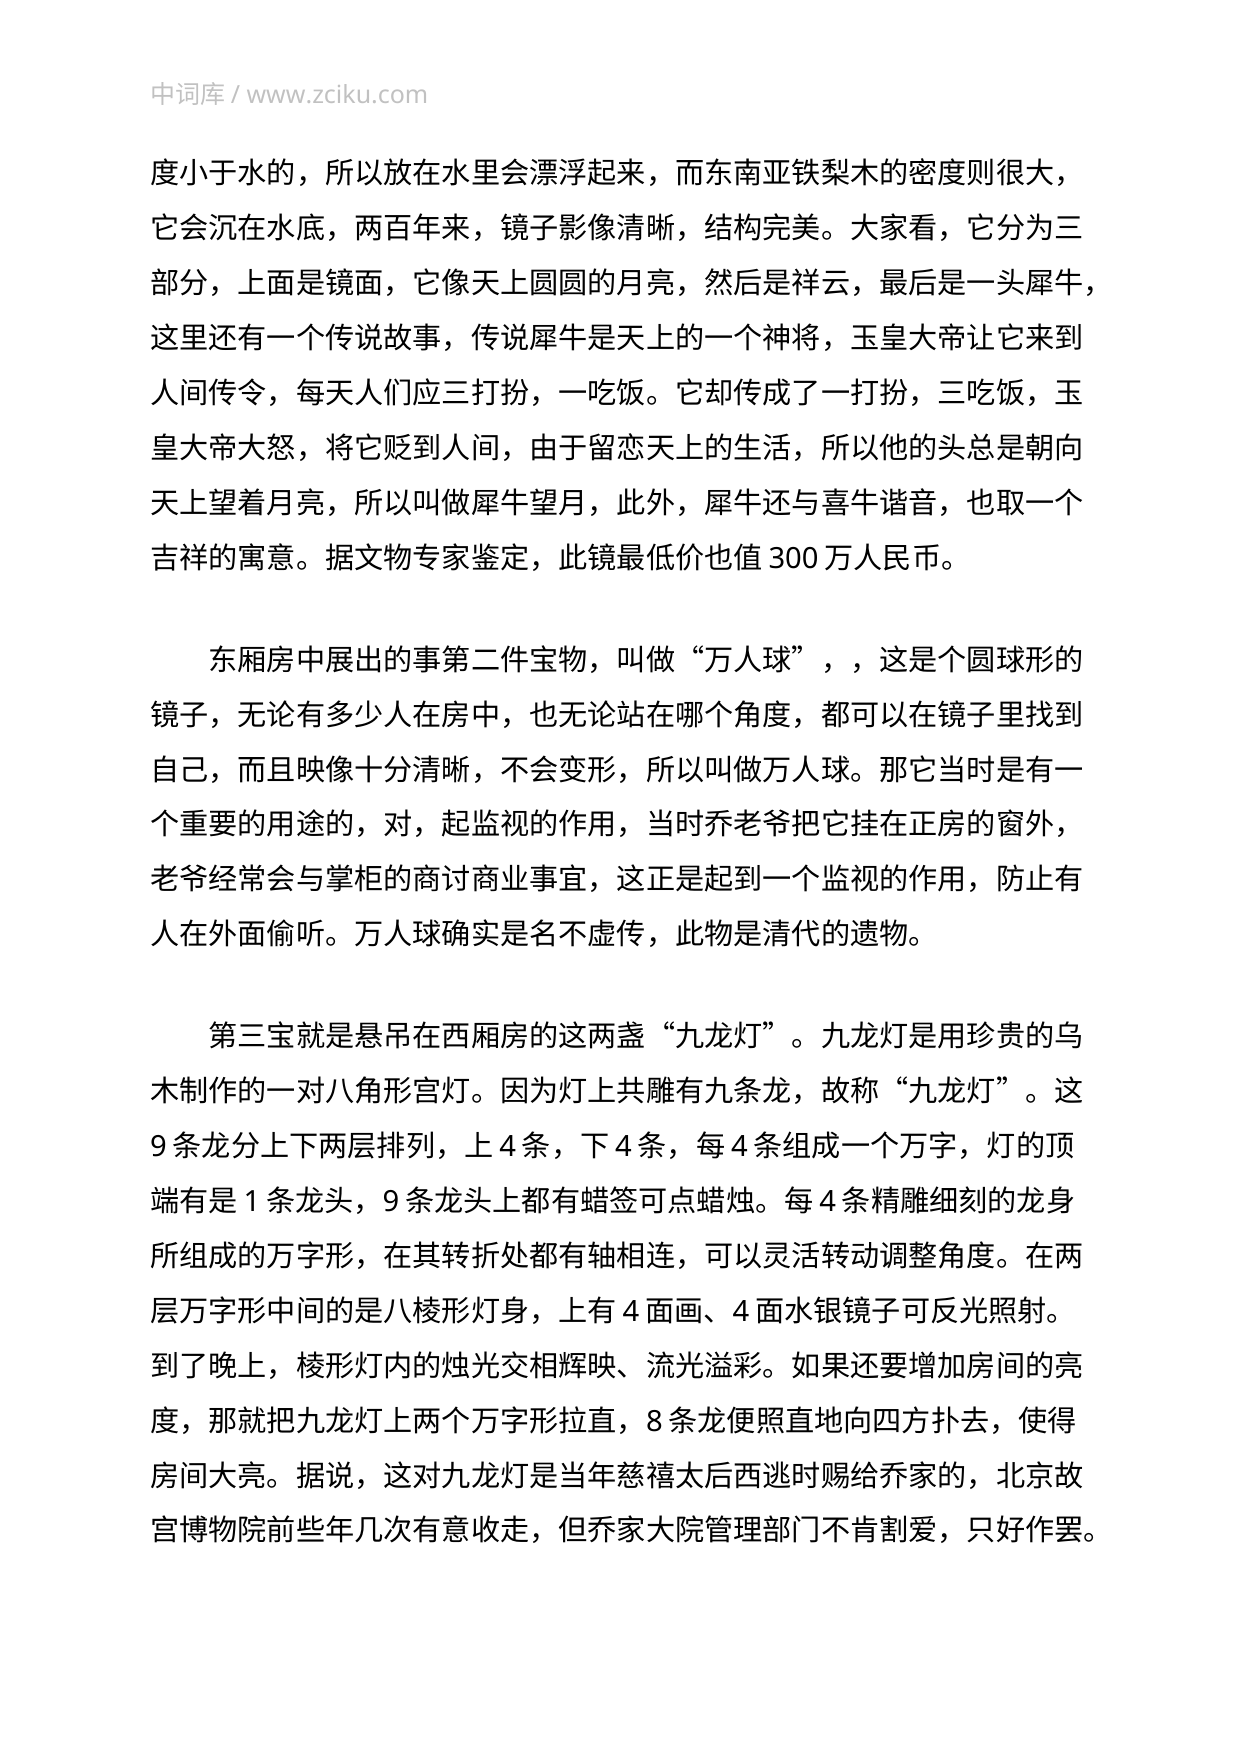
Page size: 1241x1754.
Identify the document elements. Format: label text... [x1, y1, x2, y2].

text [150, 150, 1090, 577]
text 东厢房中展出的事第二件宝物，叫做“万人球”，，这是个圆球形的镜子，无论有多少人在房中，也无论站在哪个角度，都可以在镜子里找到自己，而且映像十分清晰，不会变形，所以叫做万人球。那它当时是有一个重要的用途的，对，起监视的作用，当时乔老爷把它挂在正房的窗外，老爷经常会与掌柜的商讨商业事宜，这正是起到一个监视的作用，防止有人在外面偷听。万人球确实是名不虚传，此物是清代的遗物。 [150, 636, 1090, 953]
text 第三宝就是悬吊在西厢房的这两盏“九龙灯”。九龙灯是用珍贵的乌木制作的一对八角形宫灯。因为灯上共雕有九条龙，故称“九龙灯”。这9条龙分上下两层排列，上4条，下4条，每4条组成一个万字，灯的顶端有是1条龙头，9条龙头上都有蜡签可点蜡烛。每4条精雕细刻的龙身所组成的万字形，在其转折处都有轴相连，可以灵活转动调整角度。在两层万字形中间的是八棱形灯身，上有4面画、4面水银镜子可反光照射。到了晚上，棱形灯内的烛光交相辉映、流光溢彩。如果还要增加房间的亮度，那就把九龙灯上两个万字形拉直，8条龙便照直地向四方扑去，使得房间大亮。据说，这对九龙灯是当年慈禧太后西逃时赐给乔家的，北京故宫博物院前些年几次有意收走，但乔家大院管理部门不肯割爱，只好作罢。 [150, 1012, 1090, 1549]
